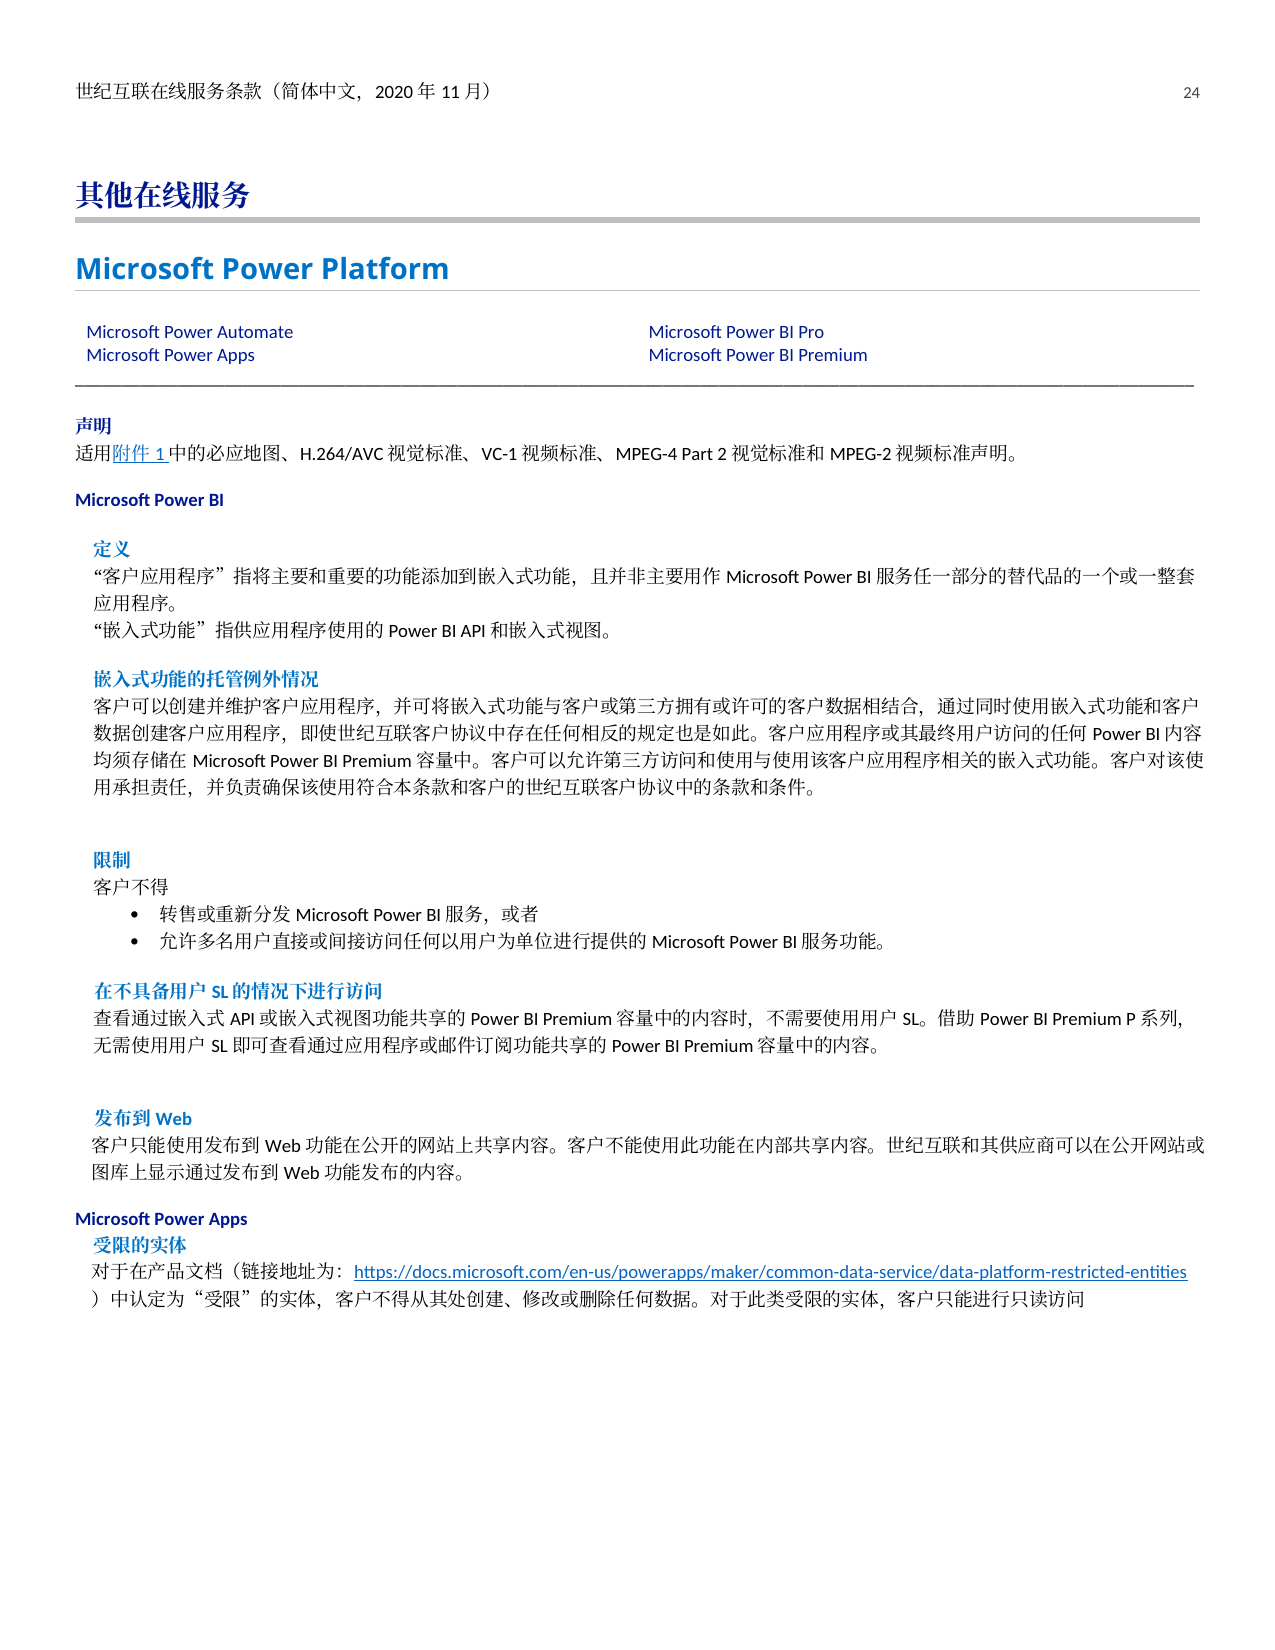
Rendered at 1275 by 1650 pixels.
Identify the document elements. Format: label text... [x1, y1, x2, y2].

list 定义 [94, 534, 1211, 561]
list 受限的实体 [94, 1230, 1211, 1257]
list 适用附件 1 中的必应地图、H.264/AVC 视觉标准、VC-1 视频标准、MPEG-4 Part 2 视觉标准和 MPEG-2 视频标准声明。 [75, 439, 1200, 466]
subtitle 其他在线服务 [75, 173, 1200, 217]
list 嵌入式功能的托管例外情况 [94, 665, 1211, 692]
list “嵌入式功能”指供应用程序使用的 Power BI API 和嵌入式视图。 [94, 615, 1211, 642]
table_cell Microsoft Power Apps [75, 343, 637, 366]
list 声明 [75, 412, 1200, 439]
list 对于在产品文档（链接地址为：https://docs.microsoft.com/en-us/powerapps/maker/common-data-service/data-platform-restricted-entities ）中认定为“受限”的实体，客户不得从其处创建、修改或删除任何数据。对于此类受限的实体，客户只能进行只读访问 [91, 1257, 1211, 1311]
list ________________________________________________________________________________________________________________________ [75, 366, 1200, 389]
list 查看通过嵌入式 API 或嵌入式视图功能共享的 Power BI Premium 容量中的内容时，不需要使用用户 SL。借助 Power BI Premium P 系列，无需使用用户 SL 即可查看通过应用程序或邮件订阅功能共享的 Power BI Premium 容量中的内容。 [94, 1004, 1211, 1058]
list Microsoft Power Apps [75, 1207, 1200, 1230]
table_header Microsoft Power BI Pro [637, 320, 1199, 343]
table_cell Microsoft Power BI Premium [637, 343, 1199, 366]
list 客户可以创建并维护客户应用程序，并可将嵌入式功能与客户或第三方拥有或许可的客户数据相结合，通过同时使用嵌入式功能和客户数据创建客户应用程序，即使世纪互联客户协议中存在任何相反的规定也是如此。客户应用程序或其最终用户访问的任何 Power BI 内容均须存储在 Microsoft Power BI Premium 容量中。客户可以允许第三方访问和使用与使用该客户应用程序相关的嵌入式功能。客户对该使用承担责任，并负责确保该使用符合本条款和客户的世纪互联客户协议中的条款和条件。 [94, 692, 1211, 800]
list 限制 [94, 846, 1211, 873]
list 在不具备用户 SL 的情况下进行访问 [94, 977, 1211, 1004]
list 允许多名用户直接或间接访问任何以用户为单位进行提供的 Microsoft Power BI 服务功能。 [131, 927, 1211, 954]
list 客户只能使用发布到 Web 功能在公开的网站上共享内容。客户不能使用此功能在内部共享内容。世纪互联和其供应商可以在公开网站或图库上显示通过发布到 Web 功能发布的内容。 [91, 1131, 1211, 1184]
list “客户应用程序”指将主要和重要的功能添加到嵌入式功能，且并非主要用作 Microsoft Power BI 服务任一部分的替代品的一个或一整套应用程序。 [94, 561, 1211, 615]
table_header Microsoft Power Automate [75, 320, 637, 343]
list 发布到 Web [94, 1104, 1211, 1131]
list 转售或重新分发 Microsoft Power BI 服务，或者 [131, 900, 1211, 927]
list 客户不得 [94, 873, 1211, 900]
list Microsoft Power BI [75, 489, 1200, 512]
subtitle Microsoft Power Platform [75, 248, 1200, 290]
